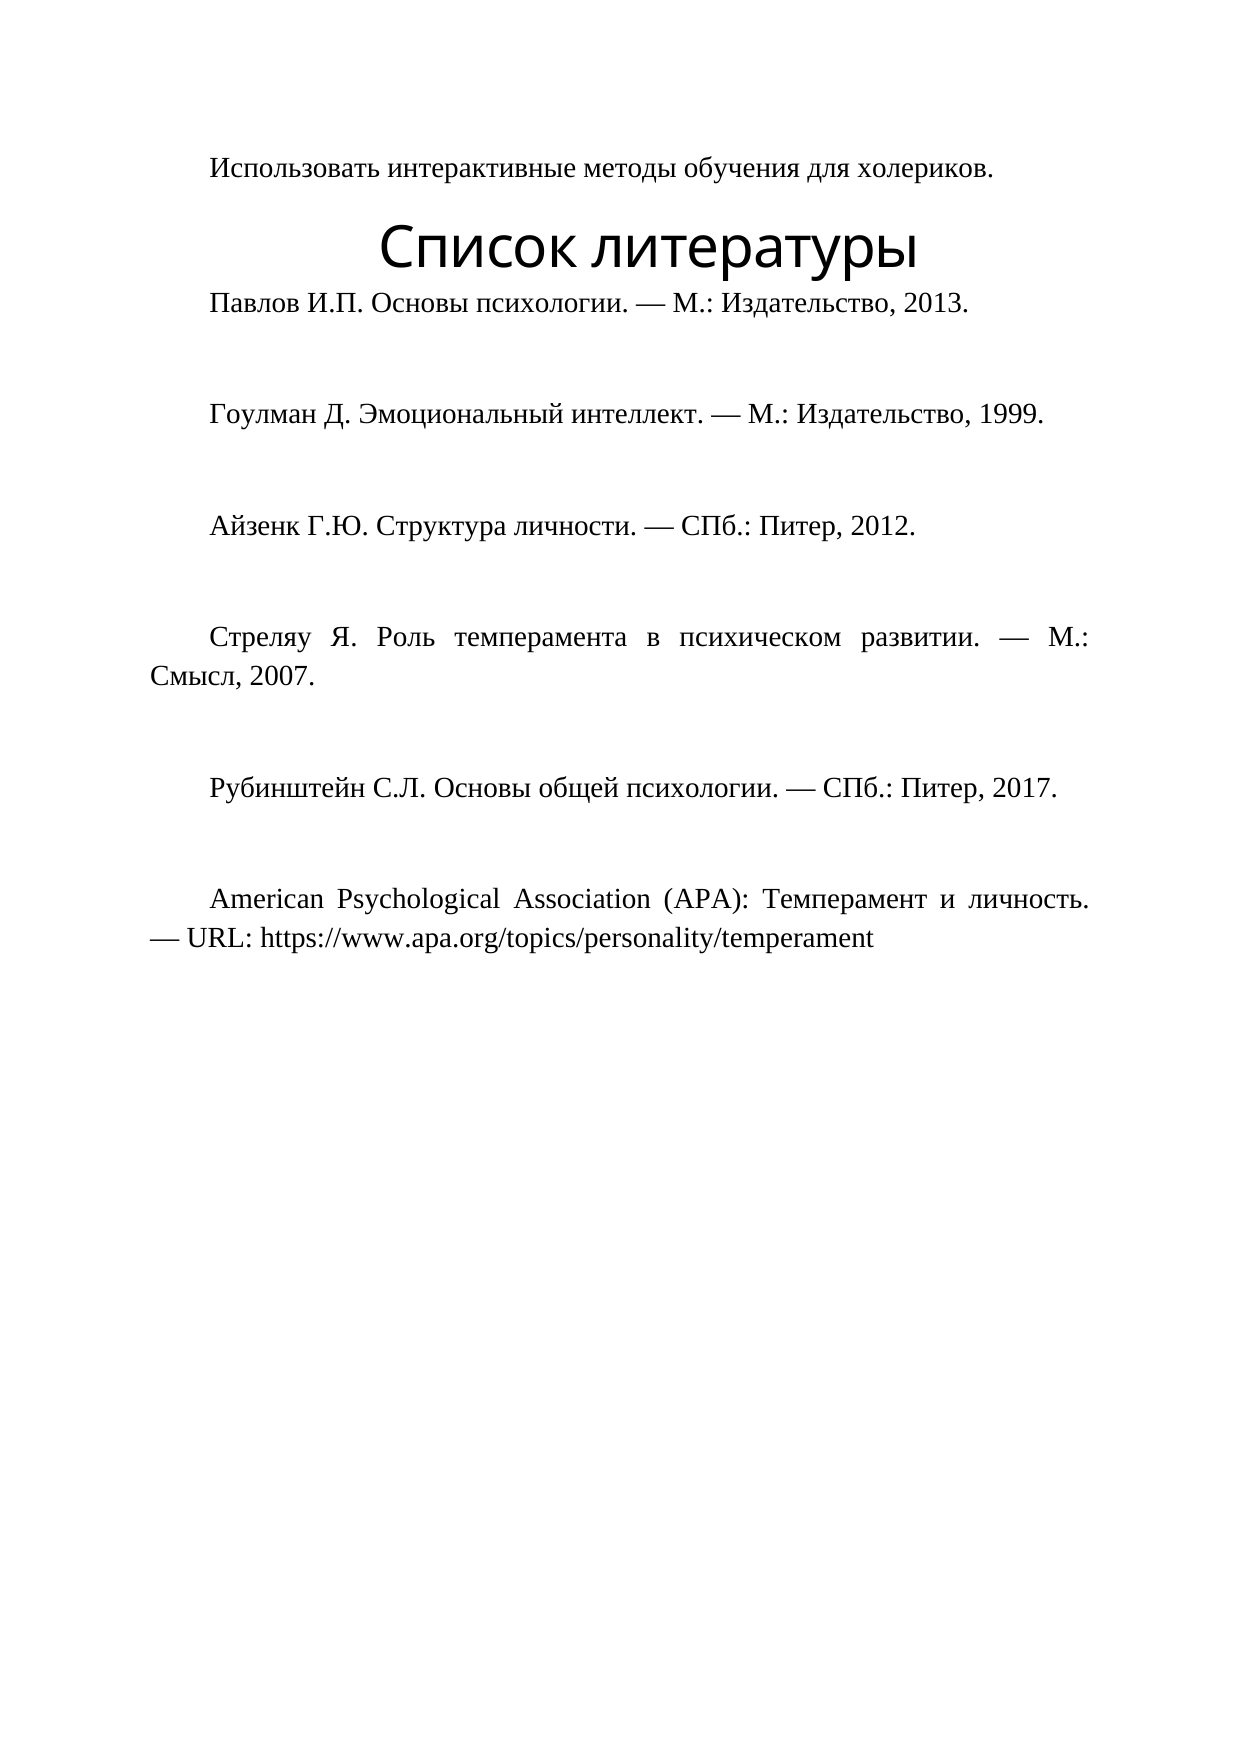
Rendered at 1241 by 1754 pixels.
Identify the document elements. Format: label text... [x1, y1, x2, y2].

text Павлов И.П. Основы психологии. — М.: Издательство, 2013. [150, 285, 1090, 318]
text Гоулман Д. Эмоциональный интеллект. — М.: Издательство, 1999. [150, 397, 1090, 430]
text Стреляу Я. Роль темперамента в психическом развитии. — М.: Смысл, 2007. [150, 619, 1090, 692]
text American Psychological Association (APA): Темперамент и личность. — URL: https://www.apa.org/topics/personality/temperament [150, 882, 1090, 954]
text Айзенк Г.Ю. Структура личности. — СПб.: Питер, 2012. [150, 508, 1090, 542]
text Использовать интерактивные методы обучения для холериков. [150, 150, 1090, 183]
text Рубинштейн С.Л. Основы общей психологии. — СПб.: Питер, 2017. [150, 770, 1090, 803]
title Список литературы [150, 206, 1090, 285]
